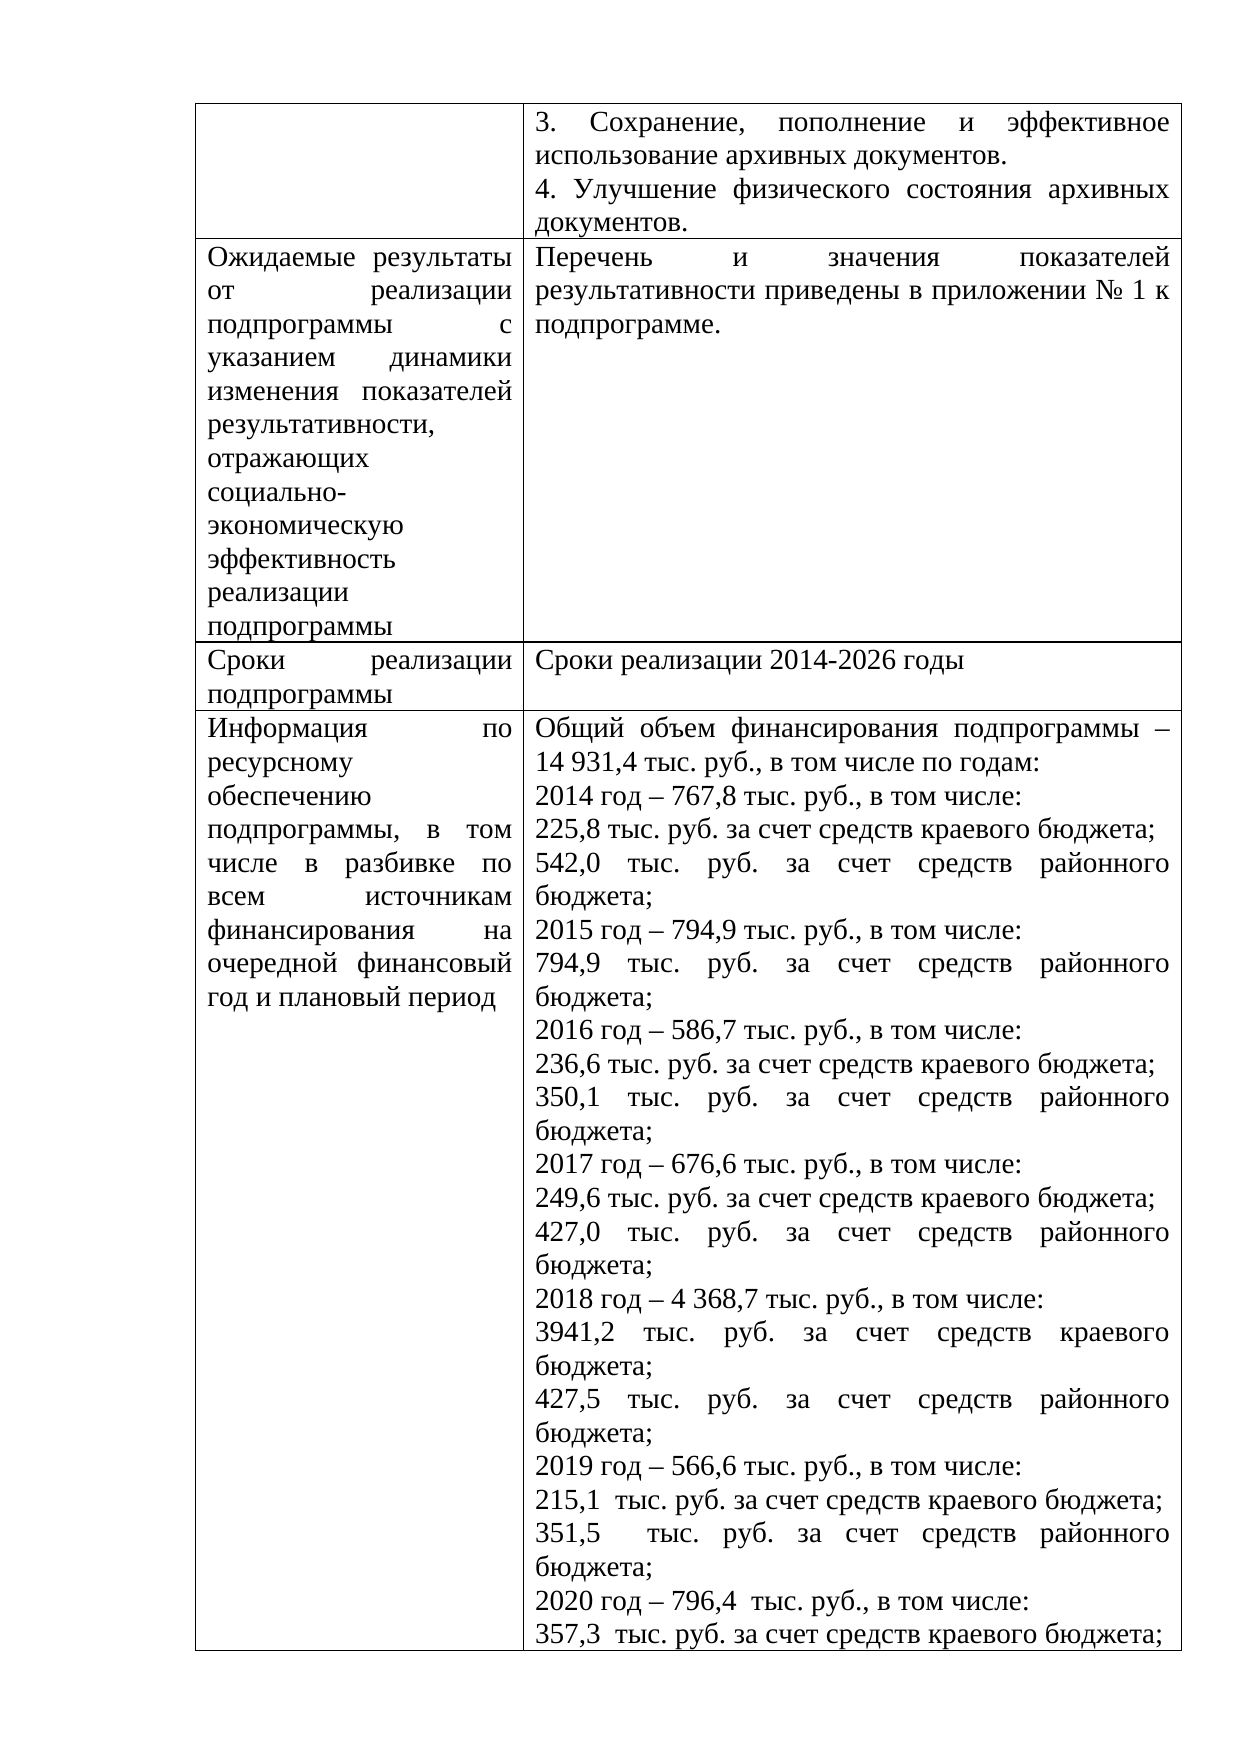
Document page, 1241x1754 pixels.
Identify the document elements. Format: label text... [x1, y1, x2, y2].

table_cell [524, 104, 1181, 238]
table_cell Ожидаемые результаты от реализации подпрограммы с указанием динамики изменения показателей результативности, отражающих социально-экономическую эффективность реализации подпрограммы [196, 239, 523, 641]
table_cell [524, 711, 1181, 1650]
table_cell Сроки реализации 2014-2026 годы [524, 643, 1181, 709]
table_cell Сроки реализации подпрограммы [196, 643, 523, 709]
table_cell Перечень и значения показателей результативности приведены в приложении № 1 к подпрограмме. [524, 239, 1181, 641]
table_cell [196, 711, 523, 1650]
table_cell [196, 104, 523, 238]
